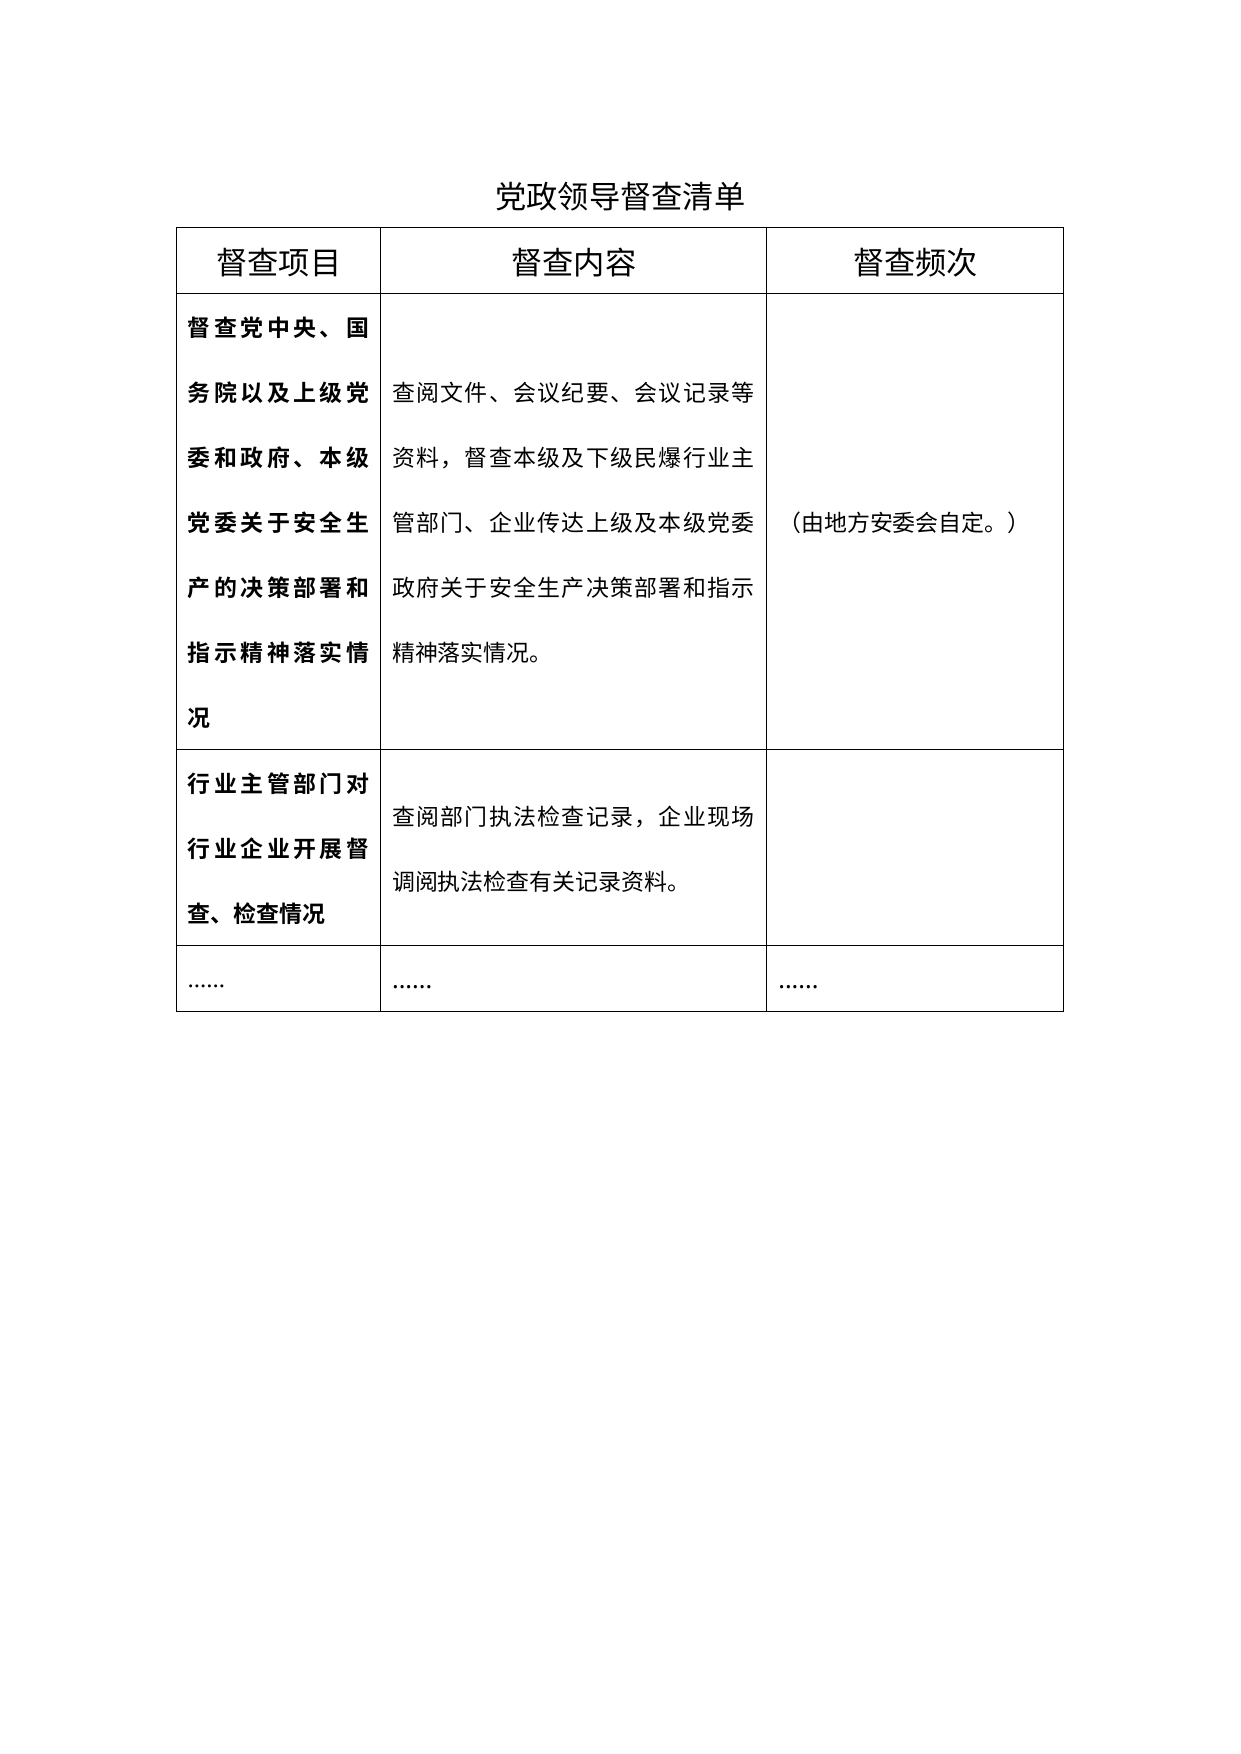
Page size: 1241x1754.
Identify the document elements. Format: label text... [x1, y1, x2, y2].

table_cell （由地方安委会自定。） [767, 294, 1063, 749]
table_header 督查项目 [177, 228, 380, 293]
table_cell ...... [381, 946, 766, 1011]
table_header 督查频次 [767, 228, 1063, 293]
table_cell 查阅部门执法检查记录，企业现场调阅执法检查有关记录资料。 [381, 750, 766, 945]
table_header 督查内容 [381, 228, 766, 293]
table_cell 行业主管部门对行业企业开展督查、检查情况 [177, 750, 380, 945]
table_cell ...... [767, 946, 1063, 1011]
table_cell 督查党中央、国务院以及上级党委和政府、本级党委关于安全生产的决策部署和指示精神落实情况 [177, 294, 380, 749]
table_cell [767, 750, 1063, 945]
table_cell ...... [177, 946, 380, 1011]
text 党政领导督查清单 [187, 162, 1053, 227]
table_cell 查阅文件、会议纪要、会议记录等资料，督查本级及下级民爆行业主管部门、企业传达上级及本级党委政府关于安全生产决策部署和指示精神落实情况。 [381, 294, 766, 749]
